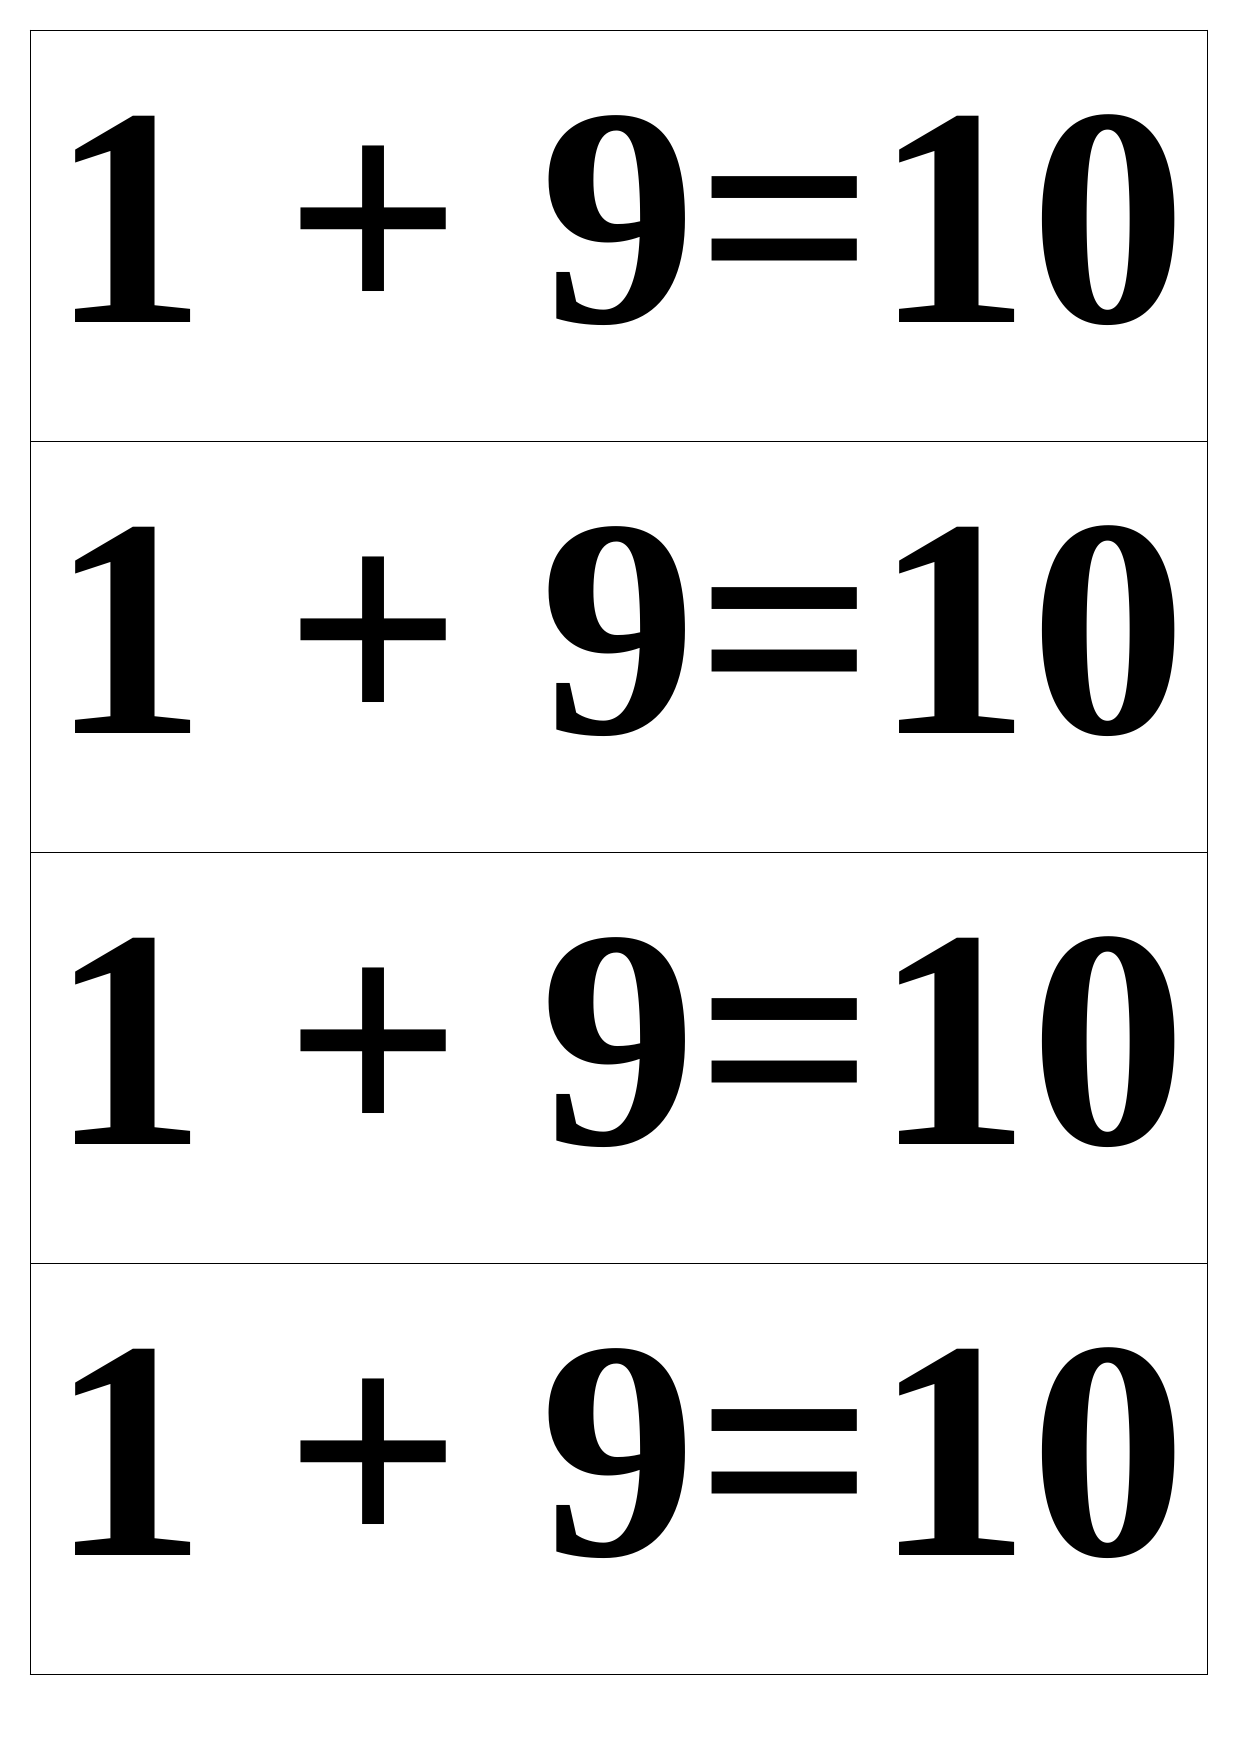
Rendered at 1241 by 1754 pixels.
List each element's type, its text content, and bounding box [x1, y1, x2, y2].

table_cell 1 + 9=10 [31, 1264, 1207, 1674]
table_cell 1 + 9=10 [31, 853, 1207, 1263]
table_header 1 + 9=10 [31, 31, 1207, 441]
table_cell 1 + 9=10 [31, 442, 1207, 852]
